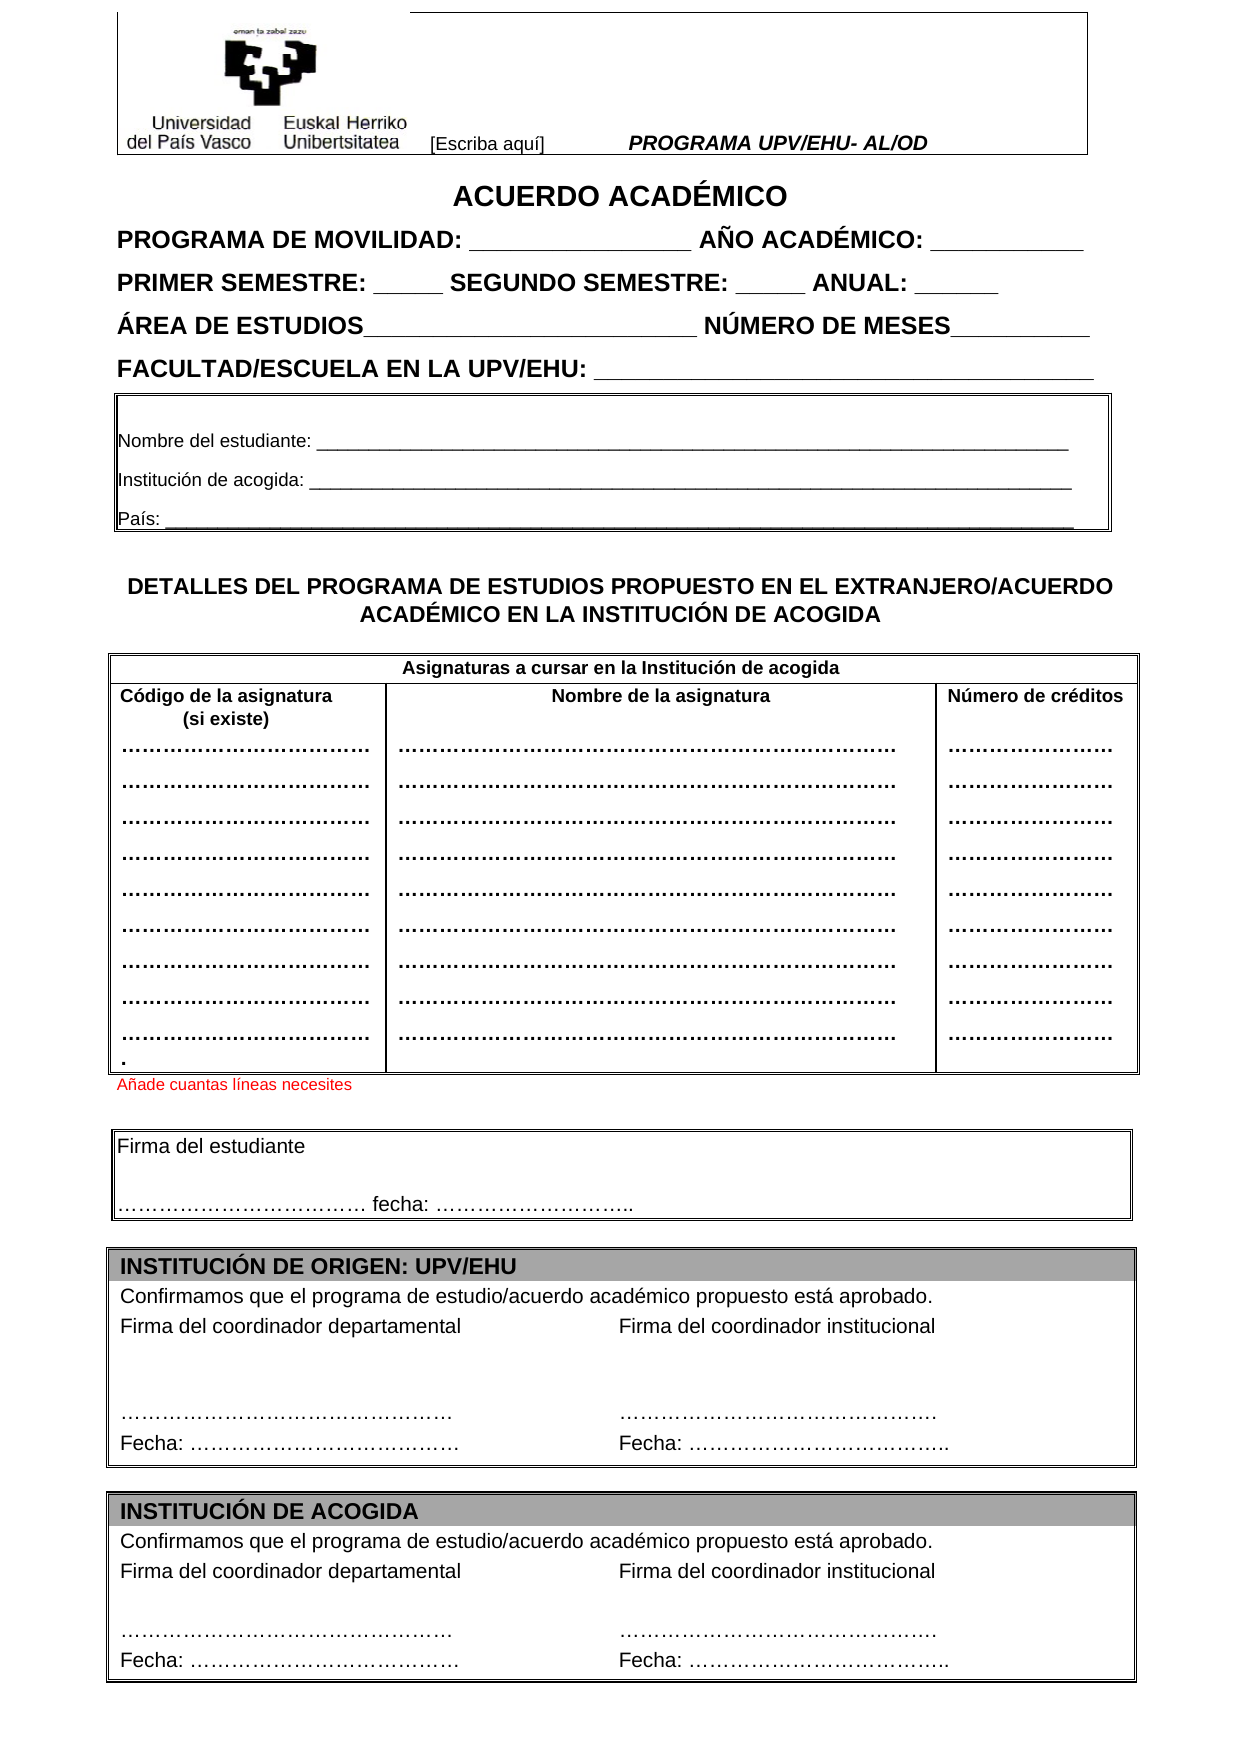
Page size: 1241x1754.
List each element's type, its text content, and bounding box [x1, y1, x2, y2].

subtitle DETALLES DEL PROGRAMA DE ESTUDIOS PROPUESTO EN EL EXTRANJERO/ACUERDO [43, 573, 1113, 599]
text Institución de acogida: _________________________________________________________________________ [118, 466, 1108, 490]
table_cell Confirmamos que el programa de estudio/acuerdo académico propuesto está aprobado. Firma del coordinador departamental Firma del coordinador institucional ………………………………………… ………………………………………. Fecha: ………………………………… Fecha: ……………………………….. [109, 1281, 1134, 1465]
text ……………………………… fecha: ……………………….. [115, 1186, 1130, 1218]
table_cell Confirmamos que el programa de estudio/acuerdo académico propuesto está aprobado. Firma del coordinador departamental Firma del coordinador institucional ………………………………………… ………………………………………. Fecha: ………………………………… Fecha: ……………………………….. [109, 1526, 1134, 1679]
table_cell Número de créditos [937, 684, 1137, 733]
picture [118, 12, 410, 150]
table_header INSTITUCIÓN DE ACOGIDA [109, 1495, 1134, 1526]
table_cell …………………… …………………… …………………… …………………… …………………… …………………… …………………… …………………… …………………… [937, 733, 1137, 1072]
text ÁREA DE ESTUDIOS________________________ NÚMERO DE MESES__________ [117, 311, 1128, 340]
table_header INSTITUCIÓN DE ORIGEN: UPV/EHU [109, 1250, 1134, 1281]
text Firma del estudiante [115, 1132, 1130, 1158]
text País: _______________________________________________________________________________________ [118, 504, 1108, 529]
table_cell Código de la asignatura (si existe) [111, 684, 385, 733]
text Nombre del estudiante: ________________________________________________________________________ [118, 427, 1108, 451]
text FACULTAD/ESCUELA EN LA UPV/EHU: ____________________________________ [117, 354, 1128, 383]
table_cell ……………………………………………………………… ……………………………………………………………… ……………………………………………………………… ……………………………………………………………… ……………………………………………………………… ……………………………………………………………… ……………………………………………………………… ……………………………………………………………… ……………………………………………………………… [387, 733, 935, 1072]
table_header Asignaturas a cursar en la Institución de acogida [111, 656, 1137, 683]
text PRIMER SEMESTRE: _____ SEGUNDO SEMESTRE: _____ ANUAL: ______ [117, 268, 1128, 297]
text PROGRAMA DE MOVILIDAD: ________________ AÑO ACADÉMICO: ___________ [117, 225, 1128, 253]
table_cell ……………………………… ……………………………… ……………………………… ……………………………… ……………………………… ……………………………… ……………………………… ……………………………… ………………………………. [111, 733, 385, 1072]
text Añade cuantas líneas necesites [117, 1075, 1128, 1094]
subtitle ACUERDO ACADÉMICO [112, 178, 1128, 212]
text ACADÉMICO EN LA INSTITUCIÓN DE ACOGIDA [112, 601, 1128, 628]
table_cell Nombre de la asignatura [387, 684, 935, 733]
